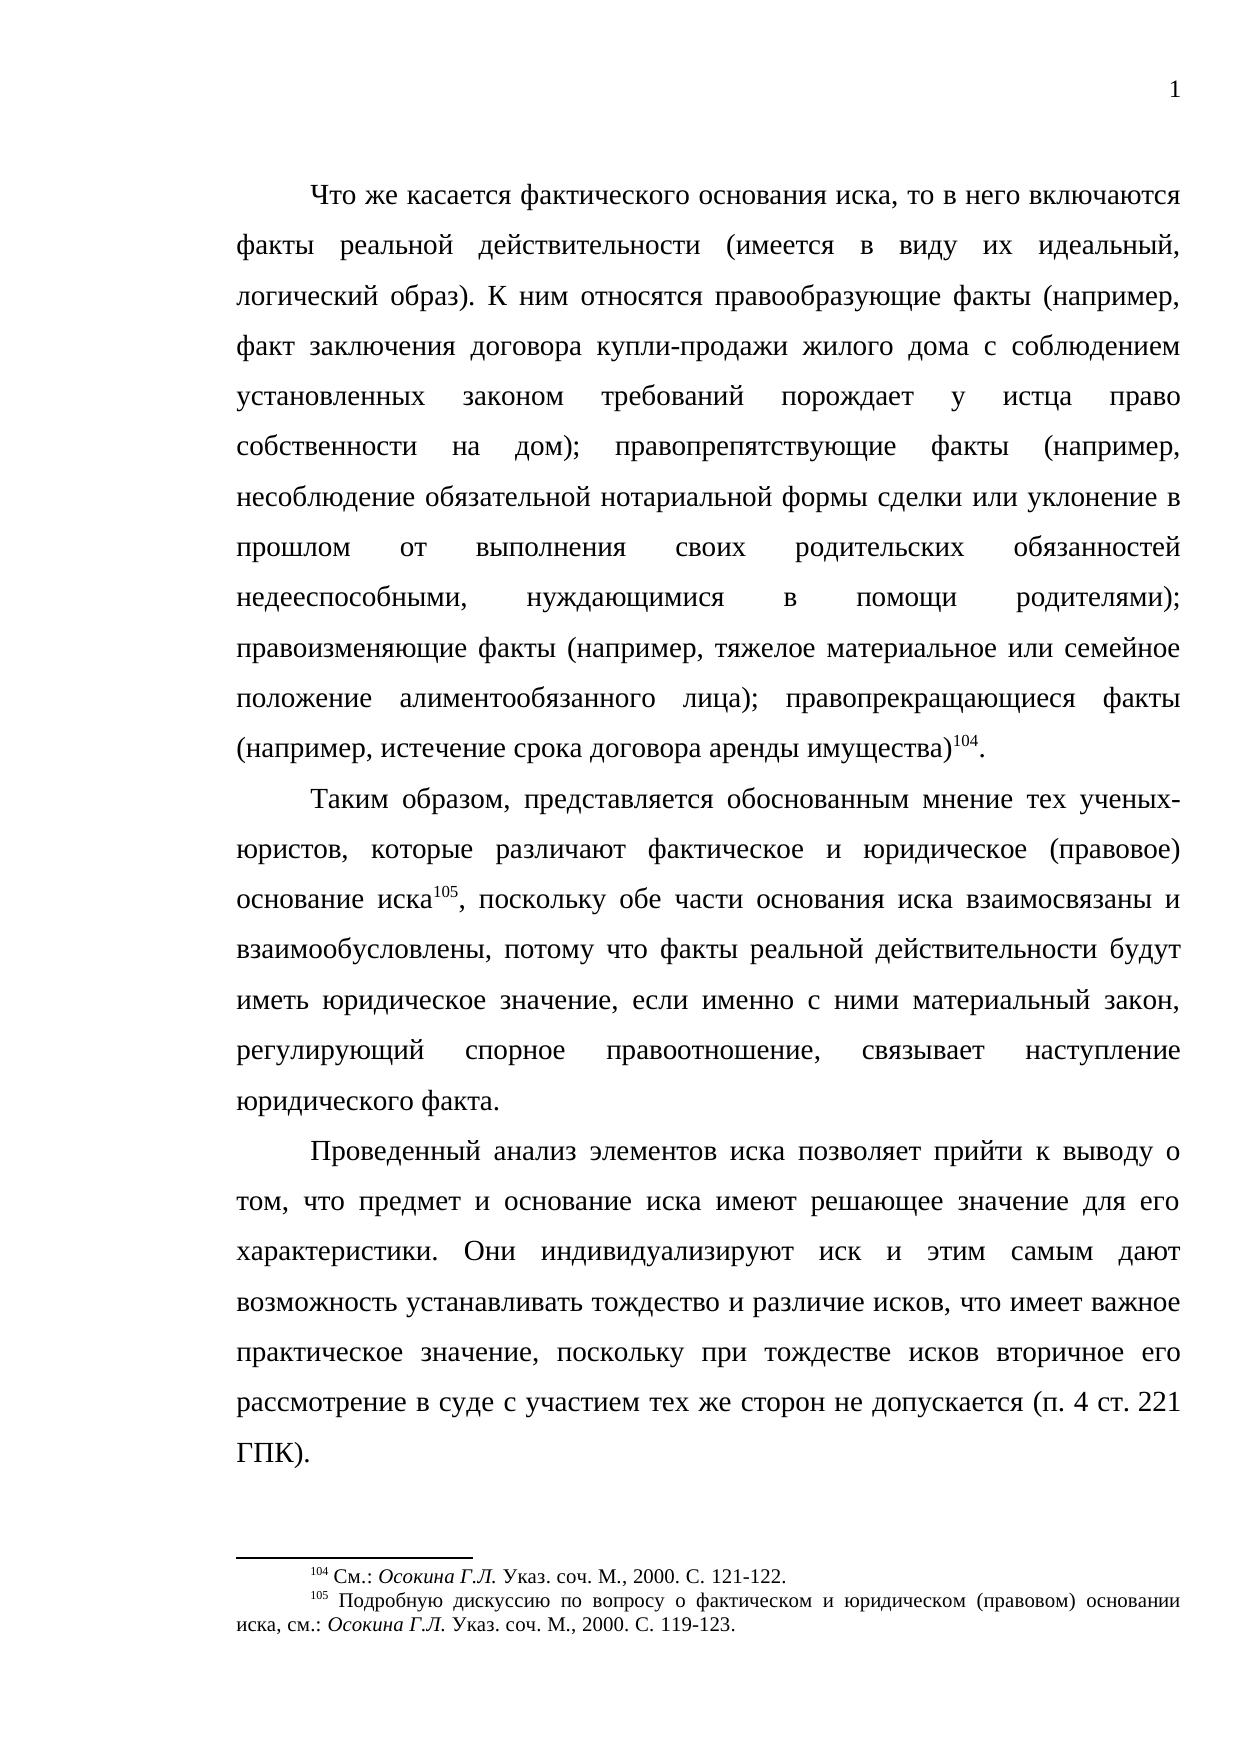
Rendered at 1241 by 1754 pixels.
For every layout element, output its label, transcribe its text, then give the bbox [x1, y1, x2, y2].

text Проведенный анализ элементов иска позволяет прийти к выводу о том, что предмет и основание иска имеют решающее значение для его характеристики. Они индивидуализируют иск и этим самым дают возможность устанавливать тождество и различие исков, что имеет важное практическое значение, поскольку при тождестве исков вторичное его рассмотрение в суде с участием тех же сторон не допускается (п. 4 ст. 221 ГПК). [236, 1133, 1181, 1468]
text Что же касается фактического основания иска, то в него включаются факты реальной действительности (имеется в виду их идеальный, логический образ). К ним относятся правообразующие факты (например, факт заключения договора купли-продажи жилого дома с соблюдением установленных законом требований порождает у истца право собственности на дом); правопрепятствующие факты (например, несоблюдение обязательной нотариальной формы сделки или уклонение в прошлом от выполнения своих родительских обязанностей недееспособными, нуждающимися в помощи родителями); правоизменяющие факты (например, тяжелое материальное или семейное положение алиментообязанного лица); правопрекращающиеся факты (например, истечение срока договора аренды имущества). [236, 177, 1181, 764]
text Таким образом, представляется обоснованным мнение тех ученых-юристов, которые различают фактическое и юридическое (правовое) основание иска, поскольку обе части основания иска взаимосвязаны и взаимообусловлены, потому что факты реальной действительности будут иметь юридическое значение, если именно с ними материальный закон, регулирующий спорное правоотношение, связывает наступление юридического факта. [236, 781, 1181, 1116]
